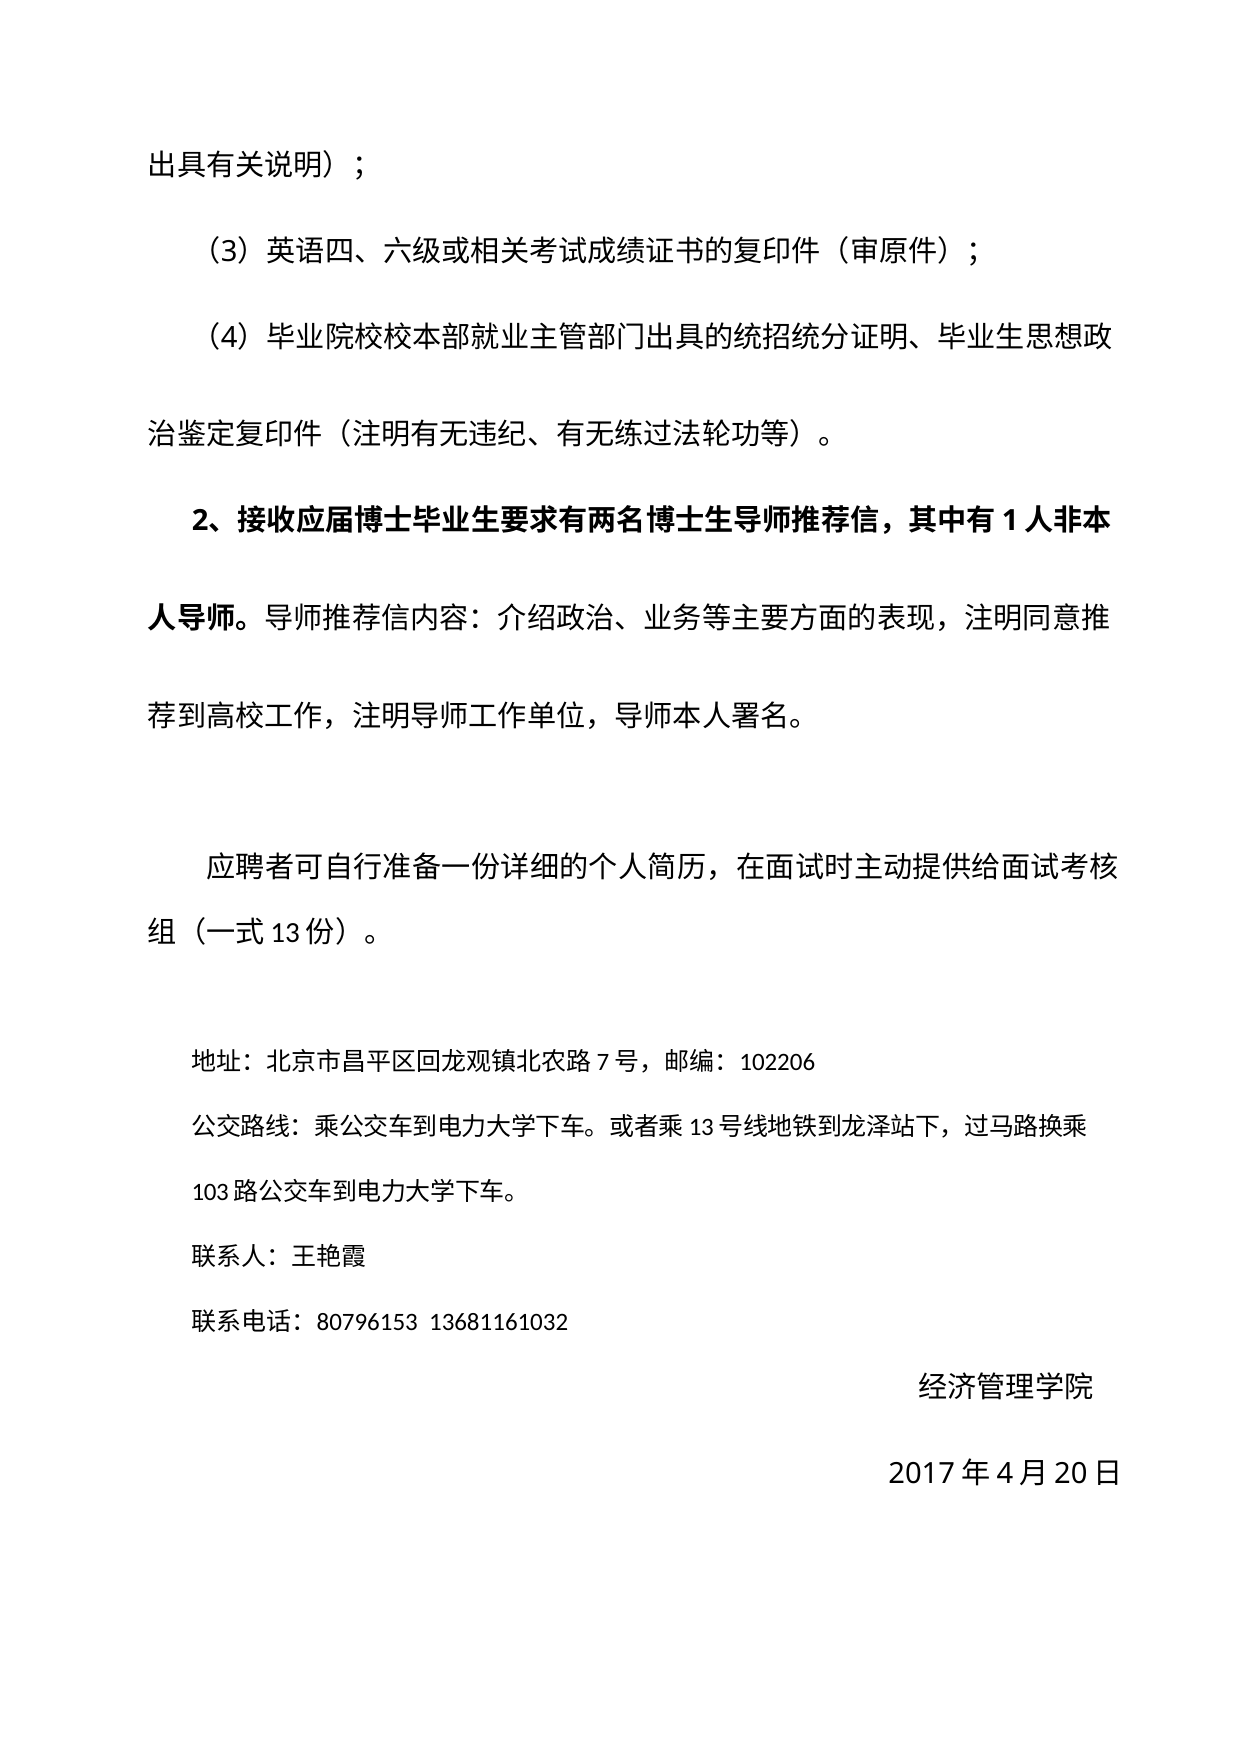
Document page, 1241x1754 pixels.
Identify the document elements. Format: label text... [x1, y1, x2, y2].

text （3）英语四、六级或相关考试成绩证书的复印件（审原件）； [148, 216, 1122, 281]
text 联系电话：80796153 13681161032 [191, 1287, 1122, 1352]
text 公交路线：乘公交车到电力大学下车。或者乘13号线地铁到龙泽站下，过马路换乘103路公交车到电力大学下车。 [191, 1092, 1122, 1222]
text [148, 130, 1122, 195]
text 地址：北京市昌平区回龙观镇北农路7号，邮编：102206 [191, 1027, 1122, 1092]
text 联系人：王艳霞 [191, 1222, 1122, 1287]
text 经济管理学院 [148, 1352, 1093, 1417]
text 应聘者可自行准备一份详细的个人简历，在面试时主动提供给面试考核组（一式13份）。 [148, 832, 1122, 962]
text （4）毕业院校校本部就业主管部门出具的统招统分证明、毕业生思想政治鉴定复印件（注明有无违纪、有无练过法轮功等）。 [148, 302, 1122, 464]
text 2017年4月20日 [148, 1438, 1122, 1503]
text 2、接收应届博士毕业生要求有两名博士生导师推荐信，其中有1人非本人导师。导师推荐信内容：介绍政治、业务等主要方面的表现，注明同意推荐到高校工作，注明导师工作单位，导师本人署名。 [148, 486, 1122, 746]
